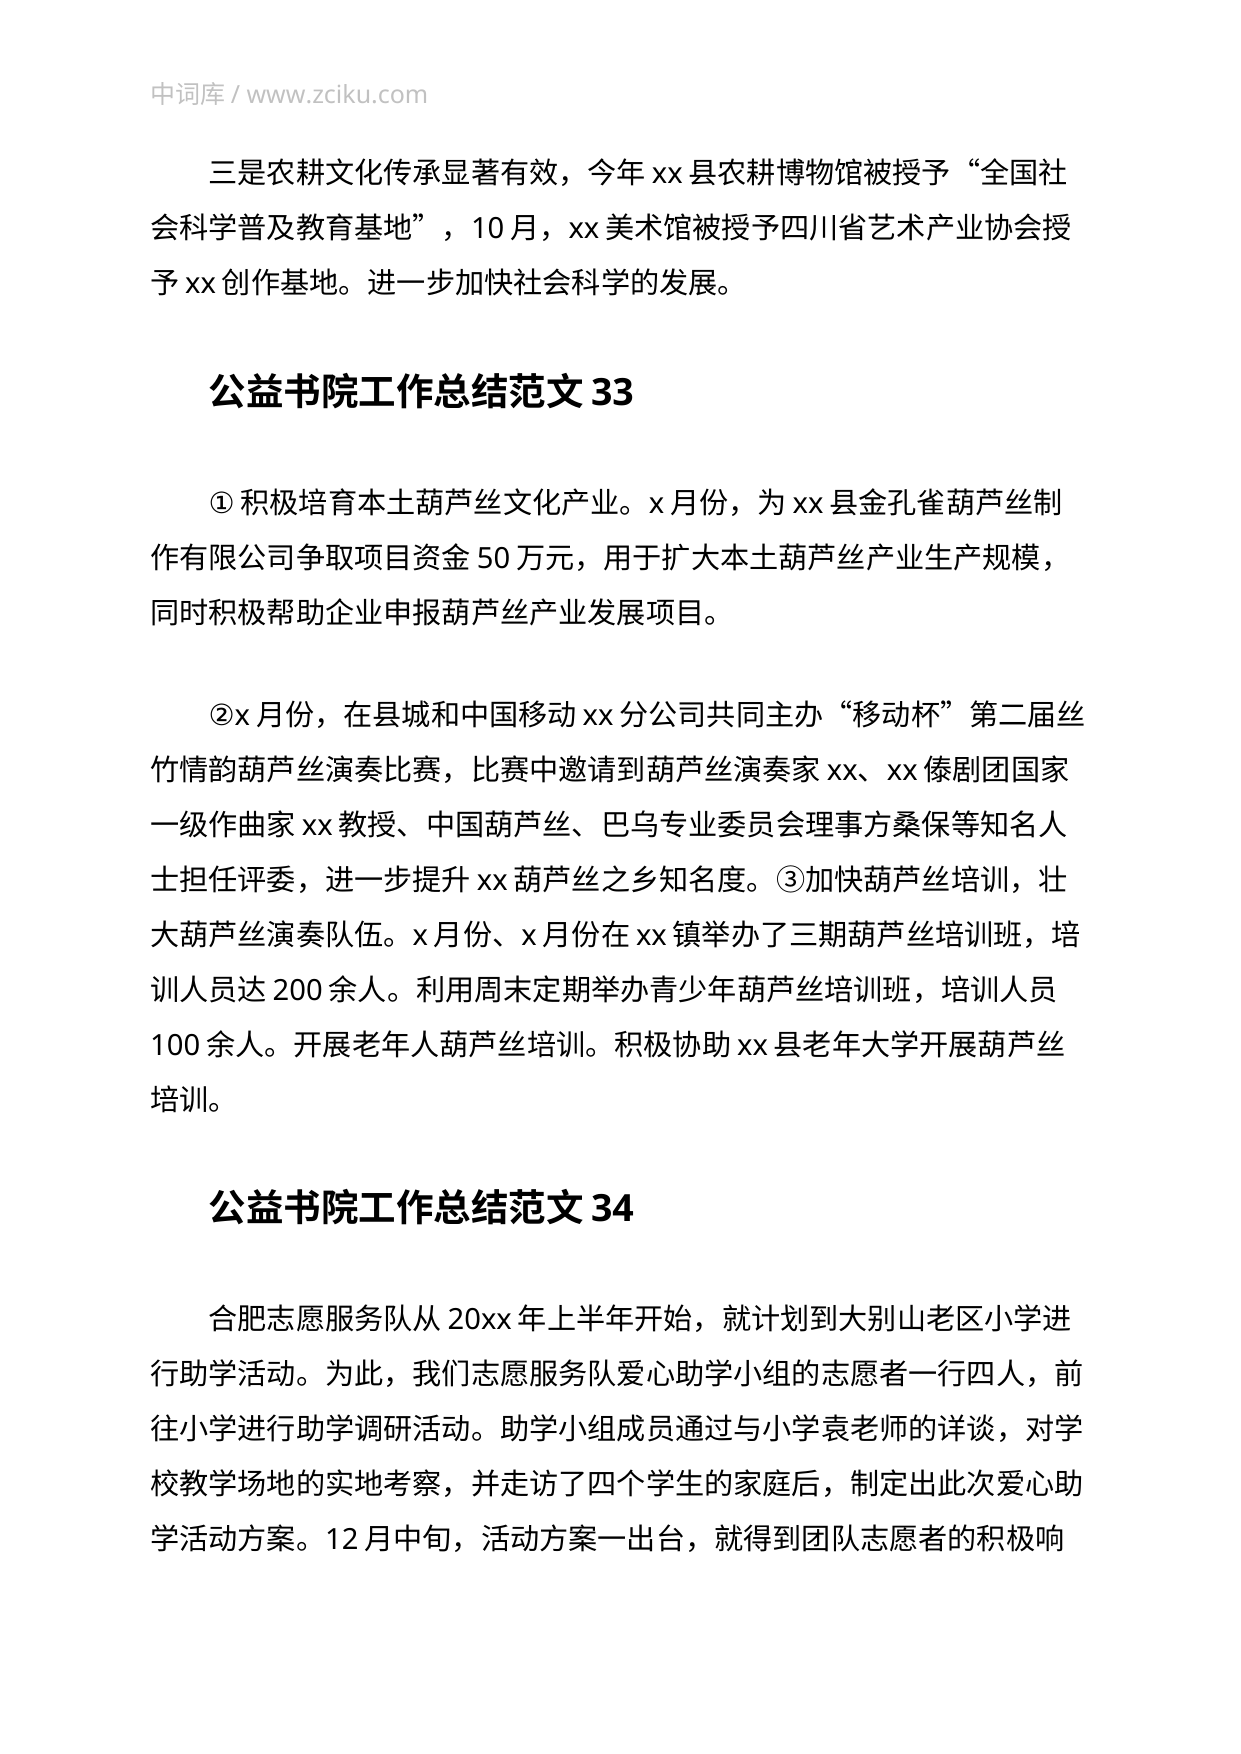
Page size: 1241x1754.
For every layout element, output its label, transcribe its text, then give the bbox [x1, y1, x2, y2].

text ①积极培育本土葫芦丝文化产业。x月份，为xx县金孔雀葫芦丝制作有限公司争取项目资金50万元，用于扩大本土葫芦丝产业生产规模，同时积极帮助企业申报葫芦丝产业发展项目。 [150, 479, 1090, 632]
text 三是农耕文化传承显著有效，今年xx县农耕博物馆被授予“全国社会科学普及教育基地”，10月，xx美术馆被授予四川省艺术产业协会授予xx创作基地。进一步加快社会科学的发展。 [150, 150, 1090, 302]
text 公益书院工作总结范文34 [150, 1178, 1090, 1233]
text 公益书院工作总结范文33 [150, 362, 1090, 416]
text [150, 1296, 1090, 1558]
text ②x月份，在县城和中国移动xx分公司共同主办“移动杯”第二届丝竹情韵葫芦丝演奏比赛，比赛中邀请到葫芦丝演奏家xx、xx傣剧团国家一级作曲家xx教授、中国葫芦丝、巴乌专业委员会理事方桑保等知名人士担任评委，进一步提升xx葫芦丝之乡知名度。③加快葫芦丝培训，壮大葫芦丝演奏队伍。x月份、x月份在xx镇举办了三期葫芦丝培训班，培训人员达200余人。利用周末定期举办青少年葫芦丝培训班，培训人员100余人。开展老年人葫芦丝培训。积极协助xx县老年大学开展葫芦丝培训。 [150, 691, 1090, 1119]
